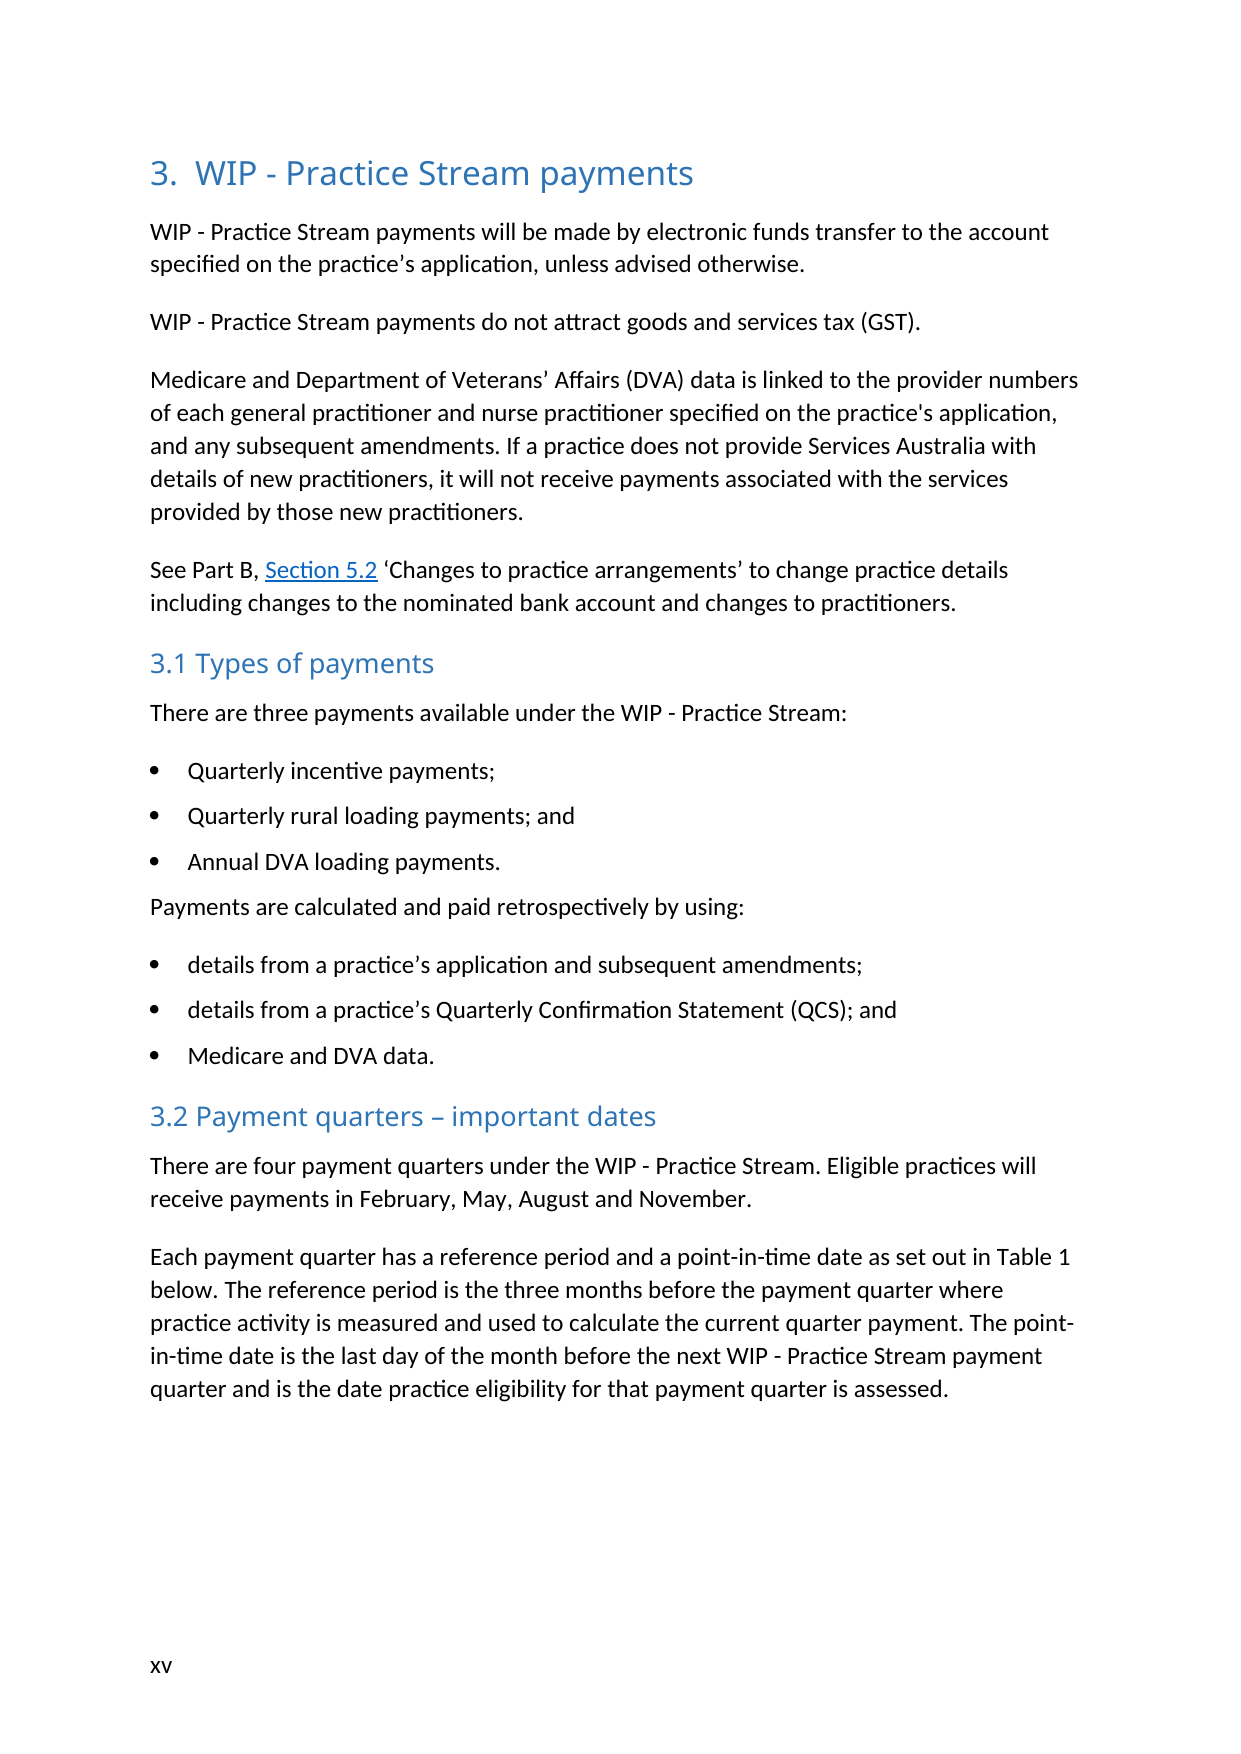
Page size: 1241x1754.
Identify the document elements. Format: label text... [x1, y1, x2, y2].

list details from a practice’s application and subsequent amendments; [150, 949, 1090, 980]
text Medicare and Department of Veterans’ Affairs (DVA) data is linked to the provider numbers of each general practitioner and nurse practitioner specified on the practice's application, and any subsequent amendments. If a practice does not provide Services Australia with details of new practitioners, it will not receive payments associated with the services provided by those new practitioners. [150, 364, 1090, 527]
list Quarterly incentive payments; [150, 755, 1090, 786]
subtitle 3.1 Types of payments [150, 645, 1090, 682]
list Quarterly rural loading payments; and [150, 800, 1090, 831]
text There are three payments available under the WIP - Practice Stream: [150, 697, 1090, 728]
list Medicare and DVA data. [150, 1040, 1090, 1071]
text WIP - Practice Stream payments do not attract goods and services tax (GST). [150, 306, 1090, 337]
subtitle WIP - Practice Stream payments [150, 150, 1090, 195]
text Each payment quarter has a reference period and a point-in-time date as set out in Table 1 below. The reference period is the three months before the payment quarter where practice activity is measured and used to calculate the current quarter payment. The point-in-time date is the last day of the month before the next WIP - Practice Stream payment quarter and is the date practice eligibility for that payment quarter is assessed. [150, 1241, 1090, 1403]
subtitle 3.2 Payment quarters – important dates [150, 1098, 1090, 1135]
list Annual DVA loading payments. [150, 846, 1090, 876]
text Payments are calculated and paid retrospectively by using: [150, 891, 1090, 922]
text WIP - Practice Stream payments will be made by electronic funds transfer to the account specified on the practice’s application, unless advised otherwise. [150, 216, 1090, 279]
text See Part B, Section 5.2 ‘Changes to practice arrangements’ to change practice details including changes to the nominated bank account and changes to practitioners. [150, 554, 1090, 617]
list details from a practice’s Quarterly Confirmation Statement (QCS); and [150, 994, 1090, 1025]
text There are four payment quarters under the WIP - Practice Stream. Eligible practices will receive payments in February, May, August and November. [150, 1150, 1090, 1214]
